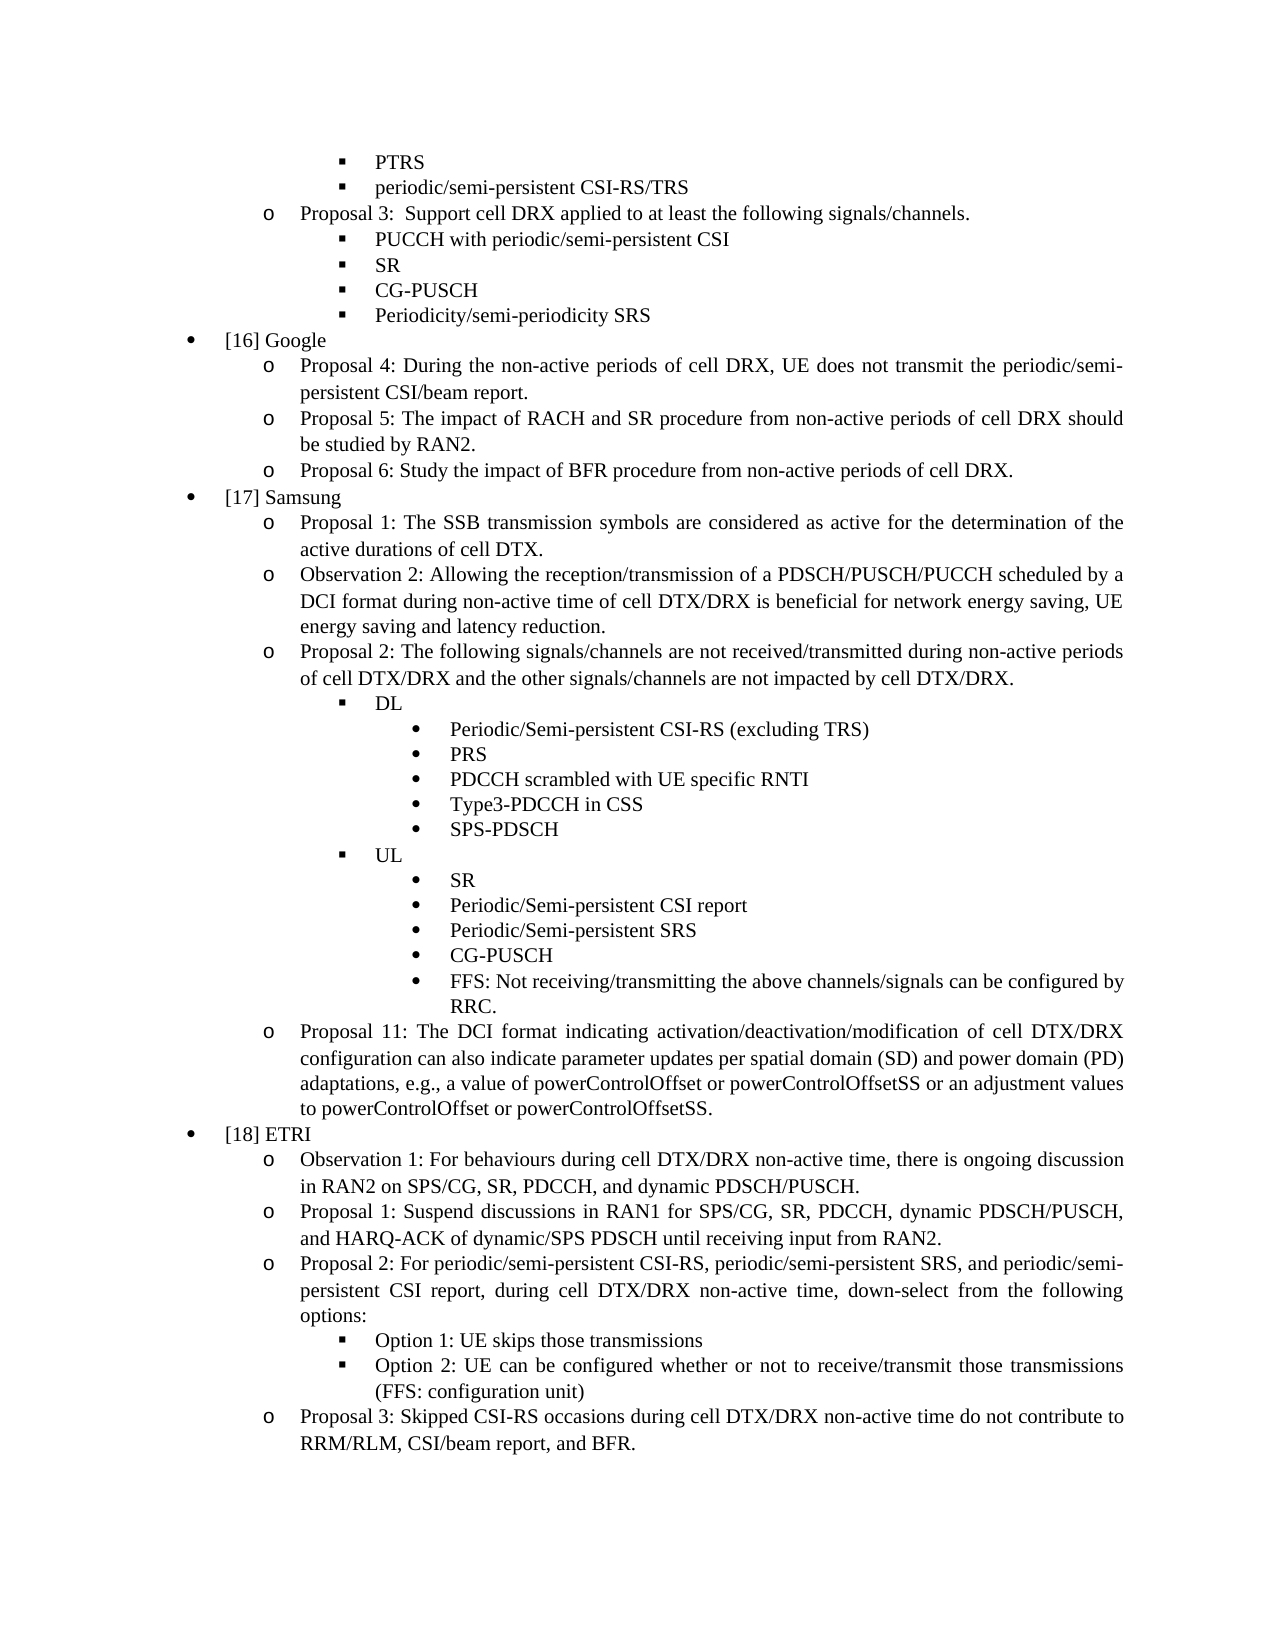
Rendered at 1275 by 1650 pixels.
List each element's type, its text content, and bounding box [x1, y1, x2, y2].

list Proposal 2: For periodic/semi-persistent CSI-RS, periodic/semi-persistent SRS, and periodic/semi-persistent CSI report, during cell DTX/DRX non-active time, down-select from the following options: [262, 1251, 1125, 1327]
list Proposal 3: Support cell DRX applied to at least the following signals/channels. [262, 200, 1125, 226]
list Periodicity/semi-periodicity SRS [337, 303, 1125, 327]
list Periodic/Semi-persistent SRS [412, 918, 1125, 942]
list Proposal 3: Skipped CSI-RS occasions during cell DTX/DRX non-active time do not contribute to RRM/RLM, CSI/beam report, and BFR. [262, 1404, 1125, 1455]
list Proposal 1: Suspend discussions in RAN1 for SPS/CG, SR, PDCCH, dynamic PDSCH/PUSCH, and HARQ-ACK of dynamic/SPS PDSCH until receiving input from RAN2. [262, 1199, 1125, 1250]
list Proposal 2: The following signals/channels are not received/transmitted during non-active periods of cell DTX/DRX and the other signals/channels are not impacted by cell DTX/DRX. [262, 639, 1125, 690]
list Proposal 1: The SSB transmission symbols are considered as active for the determination of the active durations of cell DTX. [262, 510, 1125, 561]
list [17] Samsung [187, 484, 1125, 509]
list SPS-PDSCH [412, 817, 1125, 841]
list [18] ETRI [187, 1121, 1125, 1146]
list [16] Google [187, 328, 1125, 352]
list FFS: Not receiving/transmitting the above channels/signals can be configured by RRC. [412, 968, 1125, 1018]
list Periodic/Semi-persistent CSI-RS (excluding TRS) [412, 716, 1125, 741]
list Observation 1: For behaviours during cell DTX/DRX non-active time, there is ongoing discussion in RAN2 on SPS/CG, SR, PDCCH, and dynamic PDSCH/PUSCH. [262, 1147, 1125, 1198]
list Option 1: UE skips those transmissions [337, 1328, 1125, 1352]
list SR [412, 868, 1125, 892]
list UL [337, 842, 1125, 867]
list PTRS [337, 150, 1125, 174]
list PUCCH with periodic/semi-persistent CSI [337, 227, 1125, 251]
list Proposal 11: The DCI format indicating activation/deactivation/modification of cell DTX/DRX configuration can also indicate parameter updates per spatial domain (SD) and power domain (PD) adaptations, e.g., a value of powerControlOffset or powerControlOffsetSS or an adjustment values to powerControlOffset or powerControlOffsetSS. [262, 1019, 1125, 1120]
list PRS [412, 742, 1125, 766]
list Proposal 4: During the non-active periods of cell DRX, UE does not transmit the periodic/semi-persistent CSI/beam report. [262, 353, 1125, 404]
list CG-PUSCH [412, 943, 1125, 967]
list Proposal 6: Study the impact of BFR procedure from non-active periods of cell DRX. [262, 458, 1125, 483]
list PDCCH scrambled with UE specific RNTI [412, 767, 1125, 791]
list CG-PUSCH [337, 278, 1125, 302]
list Periodic/Semi-persistent CSI report [412, 893, 1125, 917]
list Type3-PDCCH in CSS [412, 792, 1125, 816]
list SR [337, 253, 1125, 277]
list periodic/semi-persistent CSI-RS/TRS [337, 175, 1125, 199]
list DL [337, 691, 1125, 715]
list Option 2: UE can be configured whether or not to receive/transmit those transmissions (FFS: configuration unit) [337, 1353, 1125, 1403]
list Proposal 5: The impact of RACH and SR procedure from non-active periods of cell DRX should be studied by RAN2. [262, 406, 1125, 456]
list Observation 2: Allowing the reception/transmission of a PDSCH/PUSCH/PUCCH scheduled by a DCI format during non-active time of cell DTX/DRX is beneficial for network energy saving, UE energy saving and latency reduction. [262, 562, 1125, 638]
